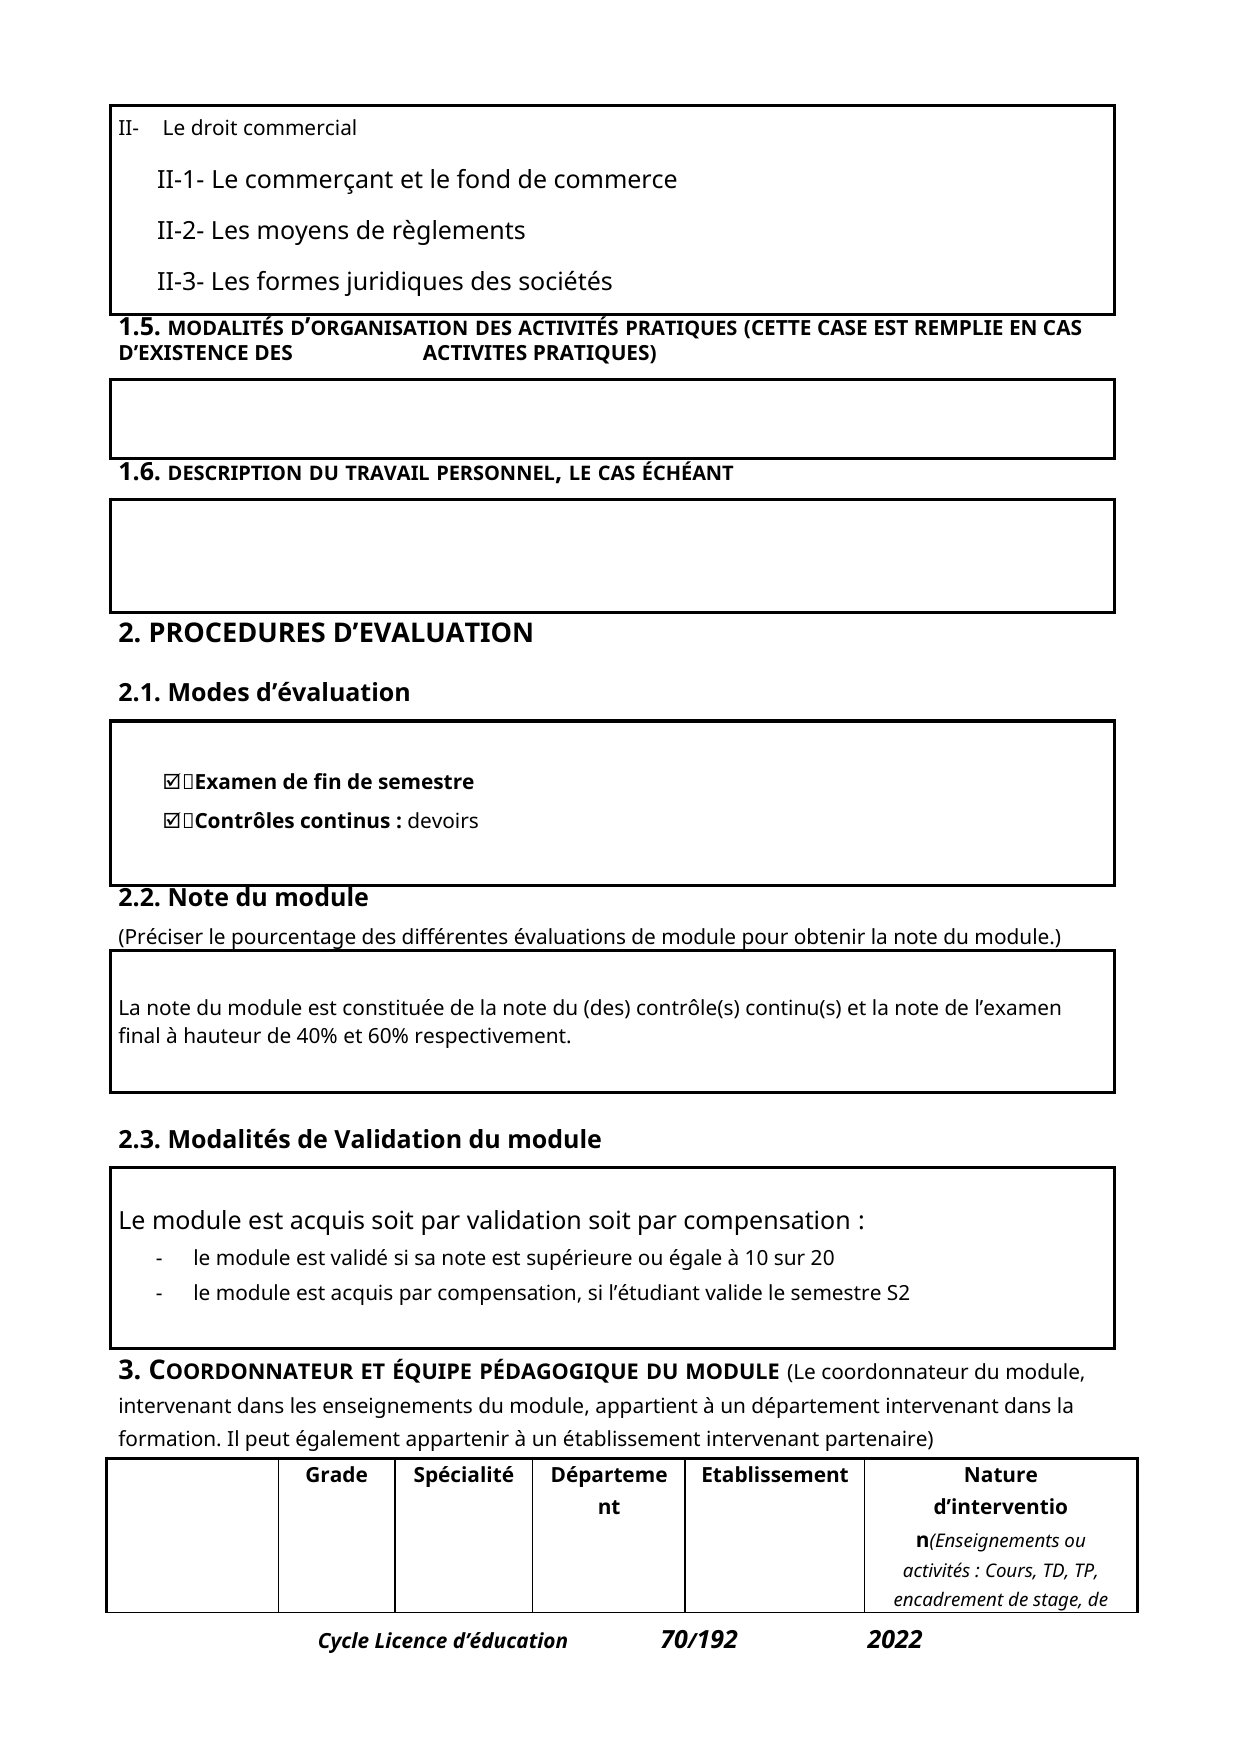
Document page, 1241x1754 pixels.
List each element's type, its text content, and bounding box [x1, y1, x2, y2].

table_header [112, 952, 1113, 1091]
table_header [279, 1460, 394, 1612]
text 2.2. Note du module [118, 887, 1122, 912]
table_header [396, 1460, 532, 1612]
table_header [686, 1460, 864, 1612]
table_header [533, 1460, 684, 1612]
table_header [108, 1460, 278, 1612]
text 1.6. description du travail personnel, le cas échéant [118, 460, 1122, 485]
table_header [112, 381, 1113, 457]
text (Préciser le pourcentage des différentes évaluations de module pour obtenir la note du module.) [118, 924, 1122, 949]
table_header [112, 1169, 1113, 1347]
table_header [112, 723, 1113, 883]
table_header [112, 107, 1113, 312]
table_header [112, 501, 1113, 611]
text 2. PROCEDURES D’EVALUATION [118, 614, 1122, 651]
text 2.1. Modes d’évaluation [118, 682, 1122, 707]
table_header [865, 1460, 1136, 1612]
text 3. Coordonnateur et équipe pédagogique du module (Le coordonnateur du module, intervenant dans les enseignements du module, appartient à un département intervenant dans la formation. Il peut également appartenir à un établissement intervenant partenaire) [118, 1350, 1122, 1452]
text 1.5. modalités d’organisation des activités pratiques (CETTE CASE EST REMPLIE EN CAS D’EXISTENCE DES ACTIVITES PRATIQUES) [118, 316, 1122, 366]
text 2.3. Modalités de Validation du module [118, 1128, 1122, 1153]
